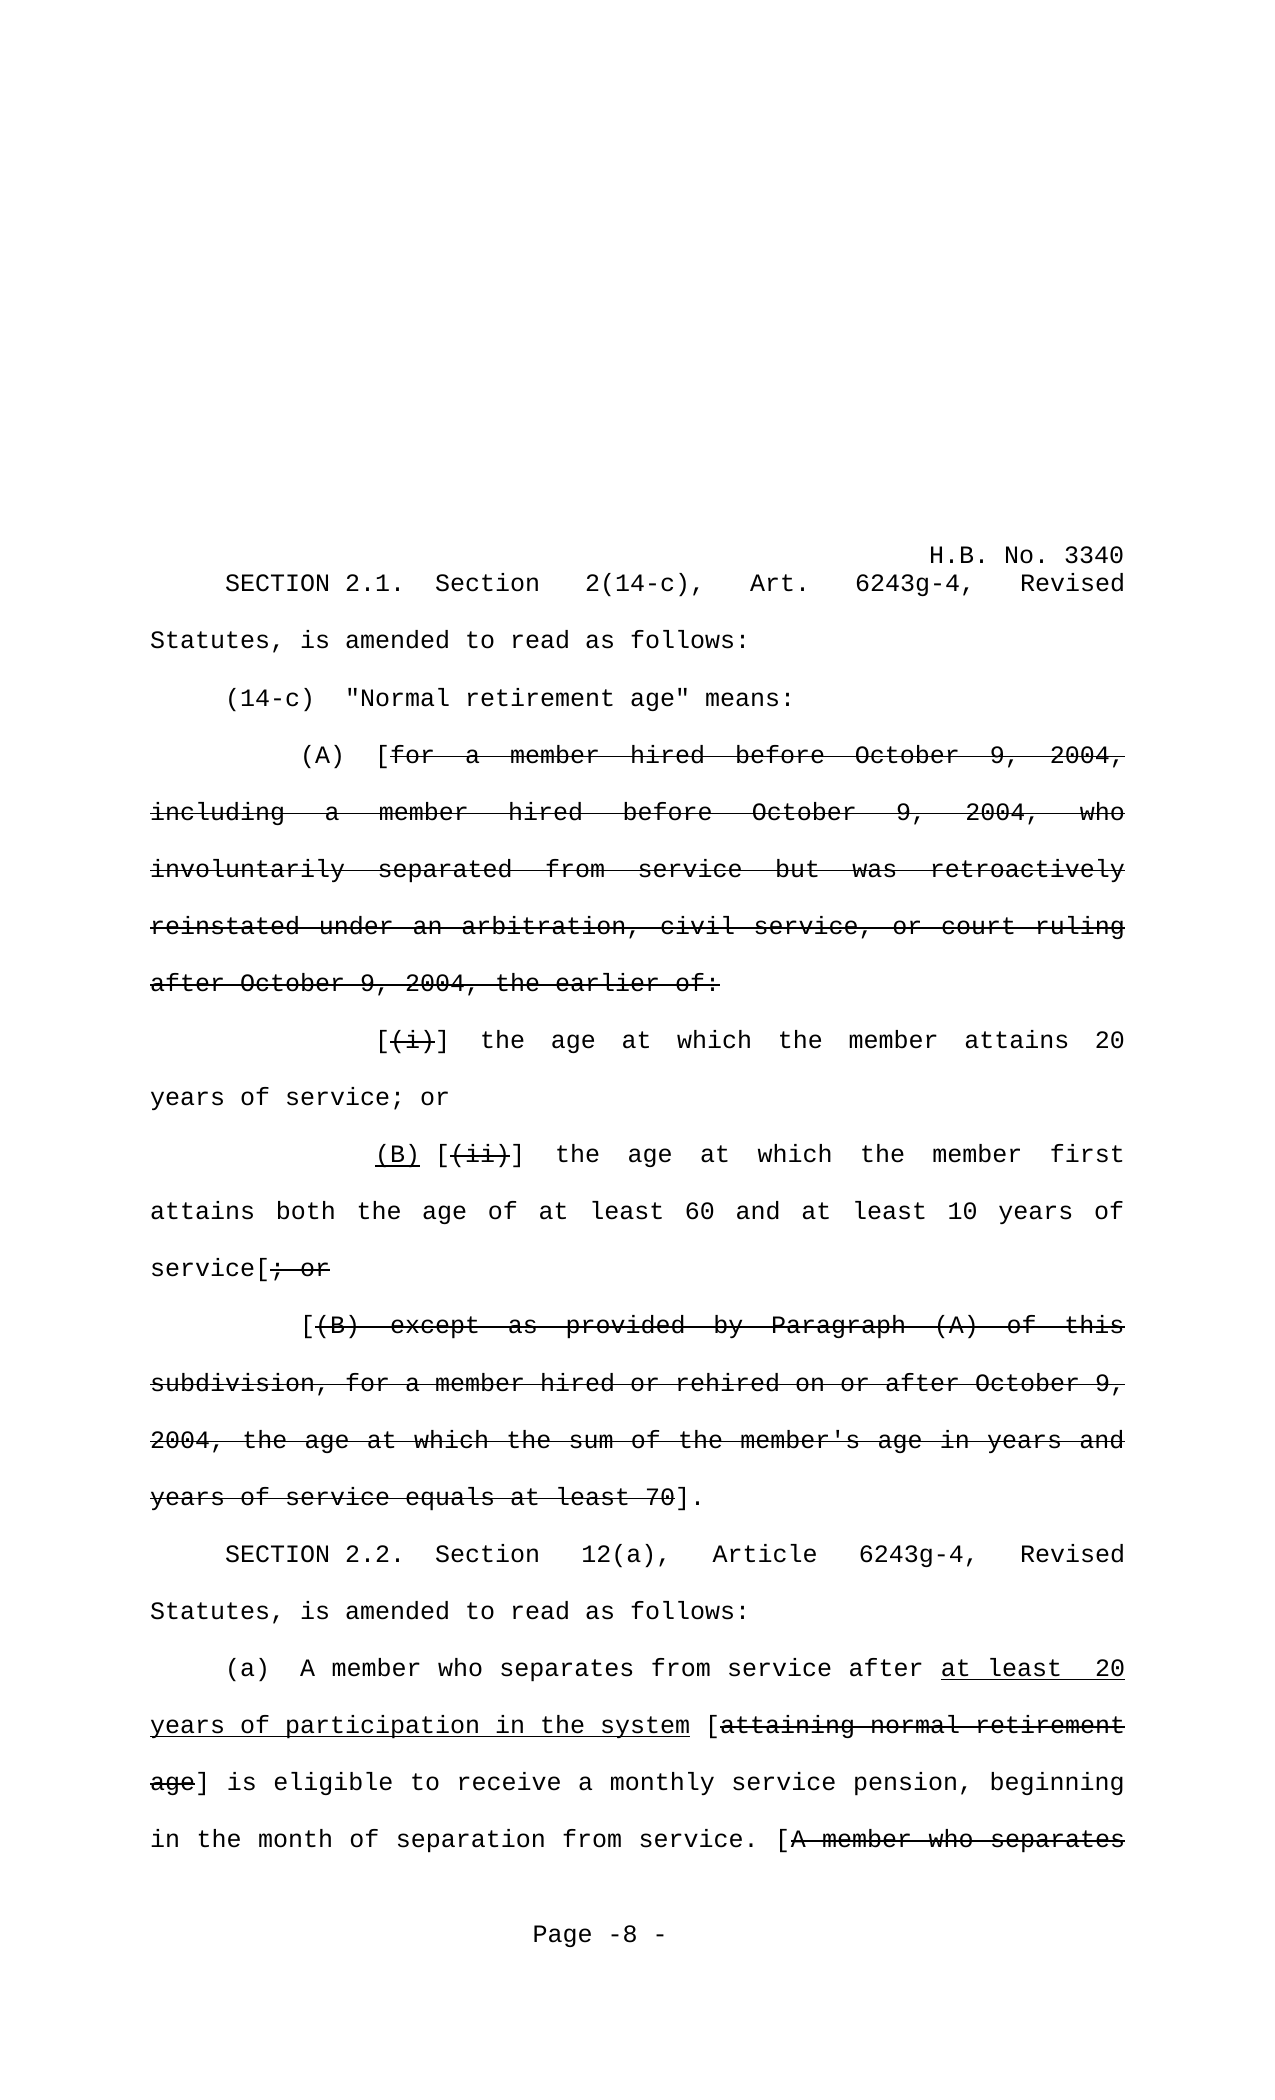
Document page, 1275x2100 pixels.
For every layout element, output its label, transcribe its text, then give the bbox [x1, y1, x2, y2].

text [(B) except as provided by Paragraph (A) of this subdivision, for a member hired or rehired on or after October 9, 2004, the age at which the sum of the member's age in years and years of service equals at least 70]. [150, 1442, 1125, 1513]
text (A) [for a member hired before October 9, 2004, including a member hired before October 9, 2004, who involuntarily separated from service but was retroactively reinstated under an arbitration, civil service, or court ruling after October 9, 2004, the earlier of: [150, 871, 1125, 927]
text SECTION 2.2. Section 12(a), Article 6243g-4, Revised Statutes, is amended to read as follows: [150, 1541, 1125, 1627]
text [(i)] the age at which the member attains 20 years of service; or [150, 1027, 1125, 1113]
text (14-c) "Normal retirement age" means: [150, 685, 1125, 713]
text (A) [for a member hired before October 9, 2004, including a member hired before October 9, 2004, who involuntarily separated from service but was retroactively reinstated under an arbitration, civil service, or court ruling after October 9, 2004, the earlier of: [150, 814, 1125, 870]
text (B) [(ii)] the age at which the member first attains both the age of at least 60 and at least 10 years of service[; or [150, 1142, 1125, 1284]
text SECTION 2.1. Section 2(14-c), Art. 6243g-4, Revised Statutes, is amended to read as follows: [150, 571, 1125, 656]
text [(B) except as provided by Paragraph (A) of this subdivision, for a member hired or rehired on or after October 9, 2004, the age at which the sum of the member's age in years and years of service equals at least 70]. [150, 1385, 1125, 1441]
text (A) [for a member hired before October 9, 2004, including a member hired before October 9, 2004, who involuntarily separated from service but was retroactively reinstated under an arbitration, civil service, or court ruling after October 9, 2004, the earlier of: [150, 929, 1125, 999]
text (A) [for a member hired before October 9, 2004, including a member hired before October 9, 2004, who involuntarily separated from service but was retroactively reinstated under an arbitration, civil service, or court ruling after October 9, 2004, the earlier of: [150, 742, 1125, 813]
text [(B) except as provided by Paragraph (A) of this subdivision, for a member hired or rehired on or after October 9, 2004, the age at which the sum of the member's age in years and years of service equals at least 70]. [150, 1313, 1125, 1384]
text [150, 1655, 1125, 1855]
